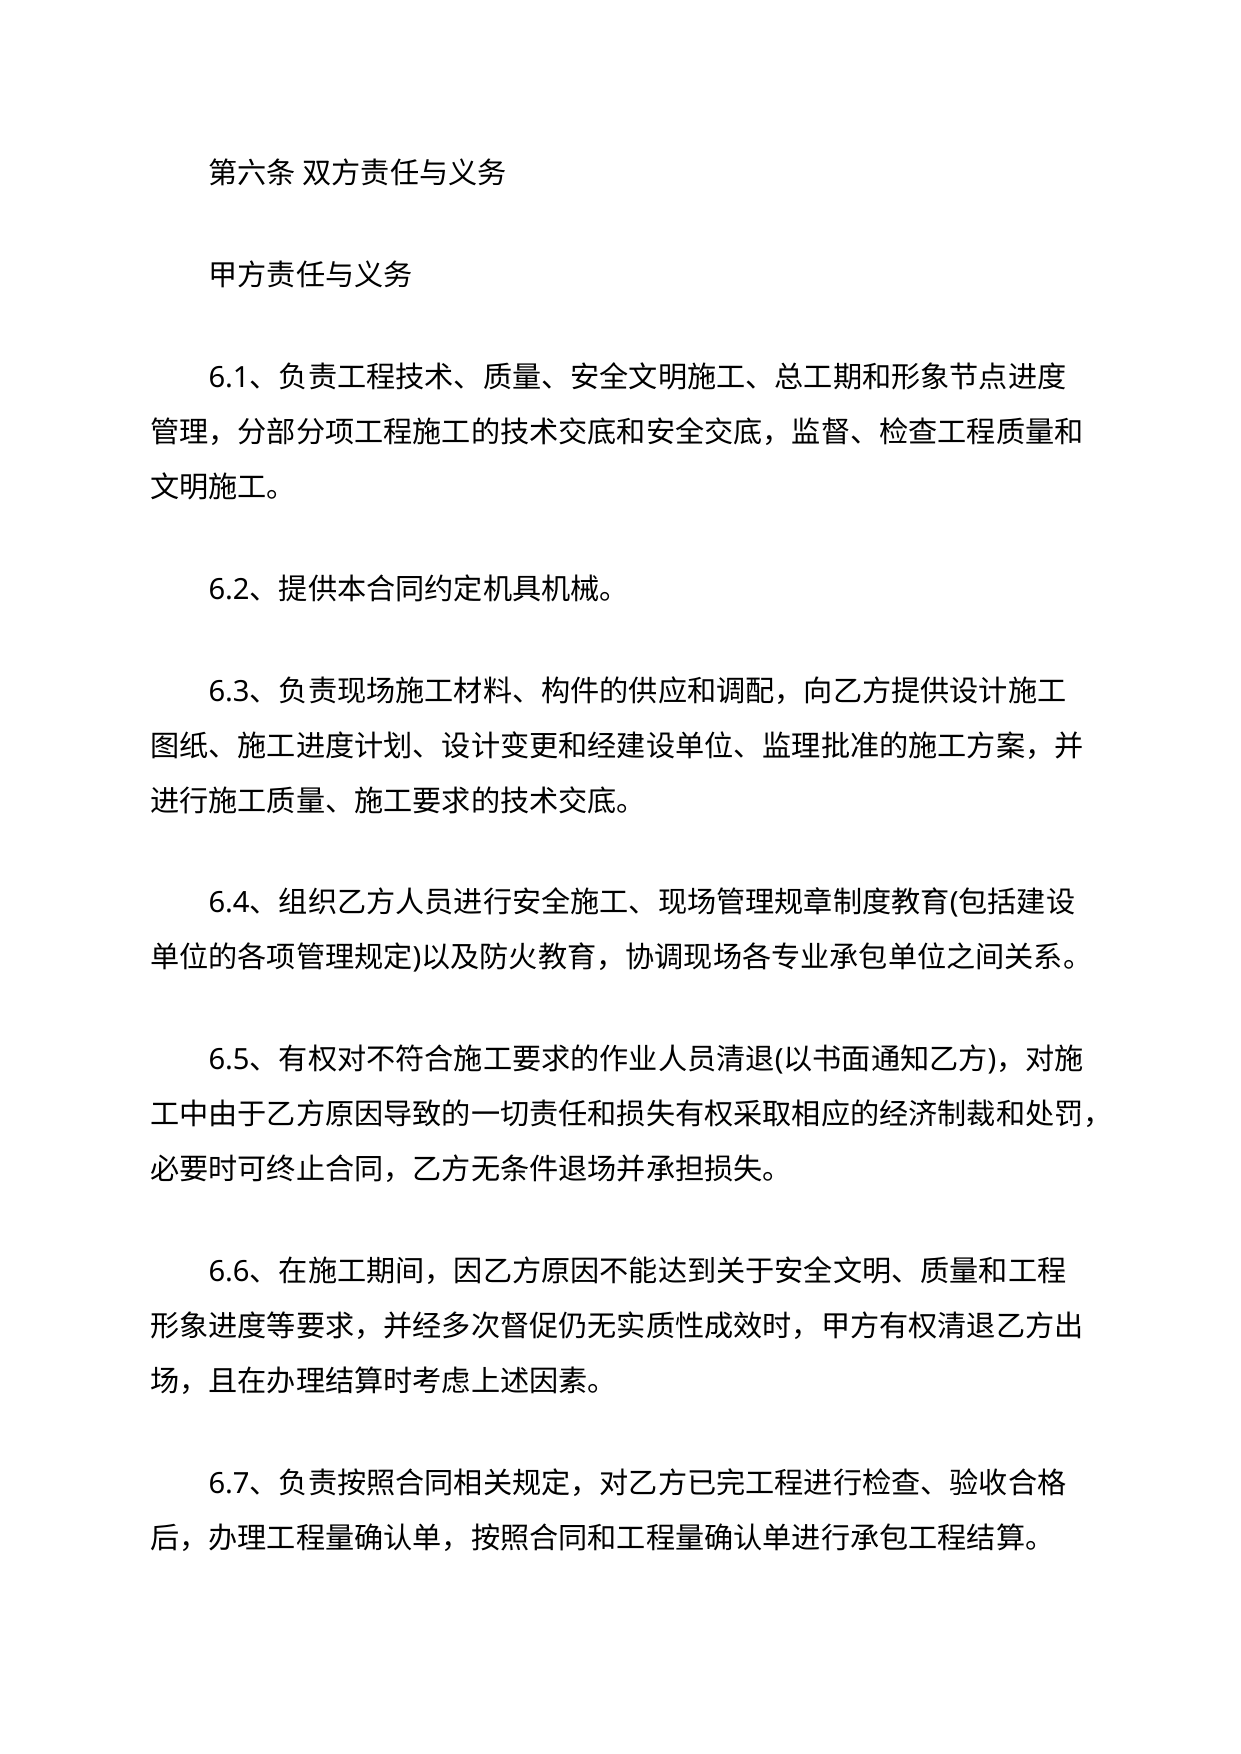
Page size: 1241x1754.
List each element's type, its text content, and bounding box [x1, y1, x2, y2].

text 6.2、提供本合同约定机具机械。 [150, 565, 1090, 608]
text 6.3、负责现场施工材料、构件的供应和调配，向乙方提供设计施工图纸、施工进度计划、设计变更和经建设单位、监理批准的施工方案，并进行施工质量、施工要求的技术交底。 [150, 667, 1090, 819]
text 6.1、负责工程技术、质量、安全文明施工、总工期和形象节点进度管理，分部分项工程施工的技术交底和安全交底，监督、检查工程质量和文明施工。 [150, 353, 1090, 506]
text 6.4、组织乙方人员进行安全施工、现场管理规章制度教育(包括建设单位的各项管理规定)以及防火教育，协调现场各专业承包单位之间关系。 [150, 879, 1090, 976]
text 甲方责任与义务 [150, 252, 1090, 294]
text 6.6、在施工期间，因乙方原因不能达到关于安全文明、质量和工程形象进度等要求，并经多次督促仍无实质性成效时，甲方有权清退乙方出场，且在办理结算时考虑上述因素。 [150, 1247, 1090, 1400]
text 第六条 双方责任与义务 [150, 150, 1090, 192]
text 6.5、有权对不符合施工要求的作业人员清退(以书面通知乙方)，对施工中由于乙方原因导致的一切责任和损失有权采取相应的经济制裁和处罚，必要时可终止合同，乙方无条件退场并承担损失。 [150, 1036, 1090, 1188]
text 6.7、负责按照合同相关规定，对乙方已完工程进行检查、验收合格后，办理工程量确认单，按照合同和工程量确认单进行承包工程结算。 [150, 1459, 1090, 1556]
